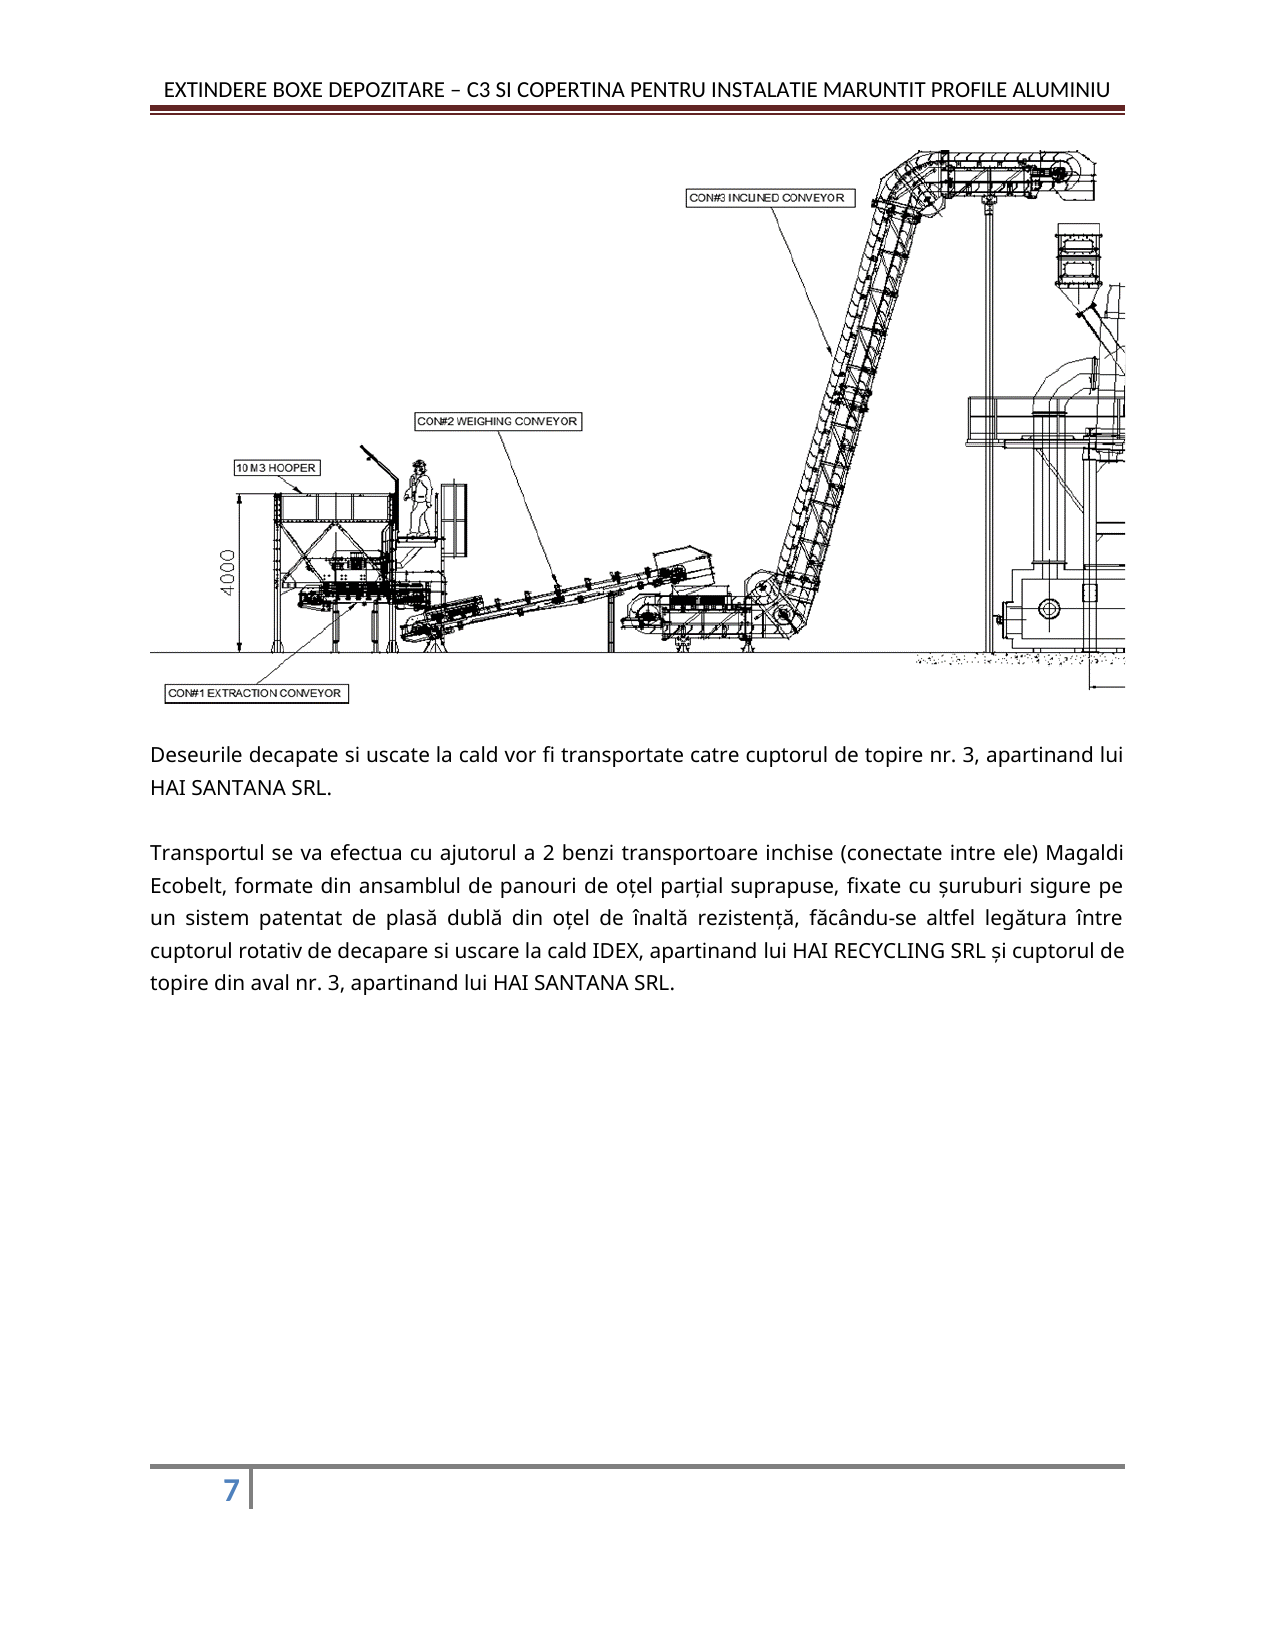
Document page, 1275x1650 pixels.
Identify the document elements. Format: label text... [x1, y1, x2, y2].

picture [150, 150, 1125, 704]
text Deseurile decapate si uscate la cald vor fi transportate catre cuptorul de topire nr. 3, apartinand lui HAI SANTANA SRL. [150, 740, 1125, 801]
text Transportul se va efectua cu ajutorul a 2 benzi transportoare inchise (conectate intre ele) Magaldi Ecobelt, formate din ansamblul de panouri de oțel parțial suprapuse, fixate cu șuruburi sigure pe un sistem patentat de plasă dublă din oțel de înaltă rezistență, făcându-se altfel legătura între cuptorul rotativ de decapare si uscare la cald IDEX, apartinand lui HAI RECYCLING SRL și cuptorul de topire din aval nr. 3, apartinand lui HAI SANTANA SRL. [150, 838, 1125, 997]
